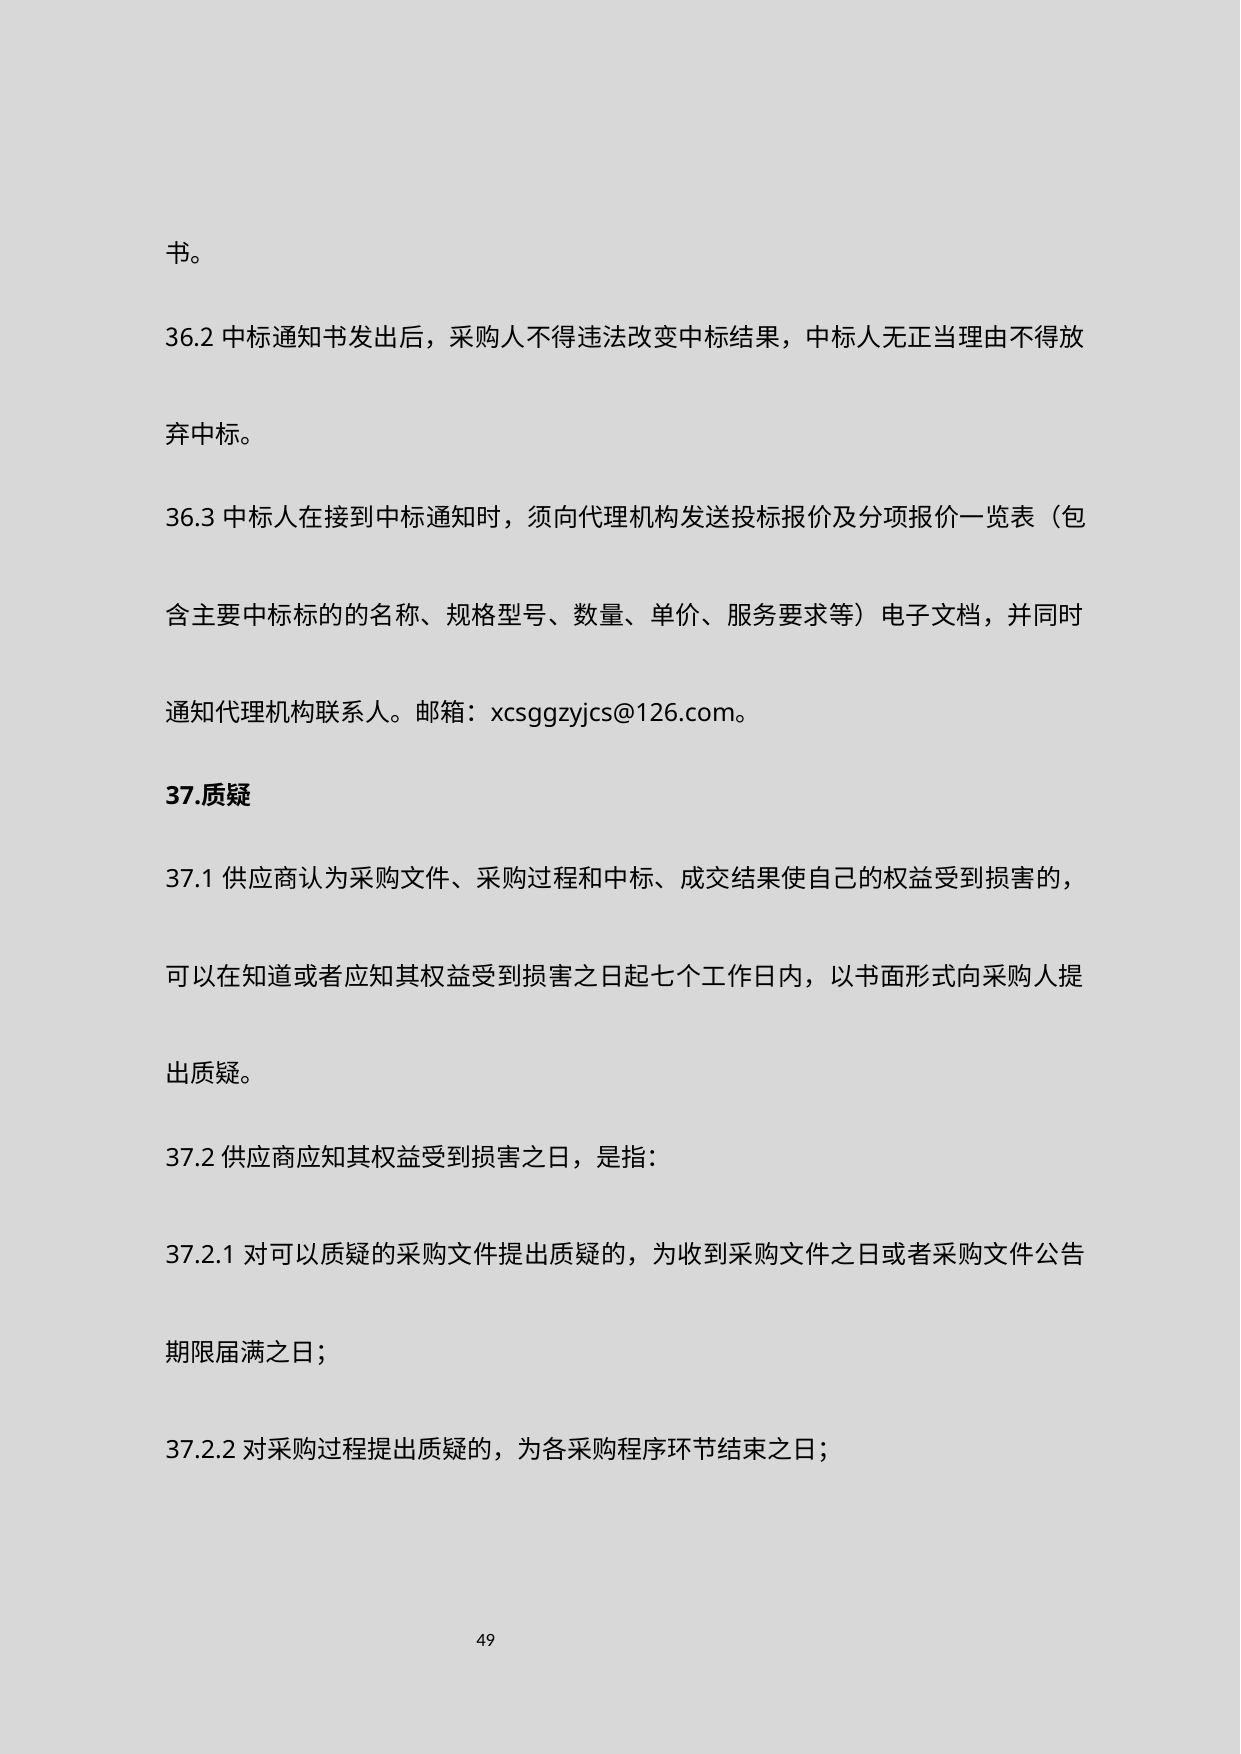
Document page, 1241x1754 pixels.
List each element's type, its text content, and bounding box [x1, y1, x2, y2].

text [165, 219, 1087, 284]
text 36.2 中标通知书发出后，采购人不得违法改变中标结果，中标人无正当理由不得放弃中标。 [165, 303, 1087, 465]
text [165, 1123, 1087, 1480]
text 37.质疑 [165, 761, 1087, 826]
text 37.1 供应商认为采购文件、采购过程和中标、成交结果使自己的权益受到损害的，可以在知道或者应知其权益受到损害之日起七个工作日内，以书面形式向采购人提出质疑。 [165, 844, 1087, 1104]
text 36.3 中标人在接到中标通知时，须向代理机构发送投标报价及分项报价一览表（包含主要中标标的的名称、规格型号、数量、单价、服务要求等）电子文档，并同时通知代理机构联系人。邮箱：xcsggzyjcs@126.com。 [165, 483, 1087, 743]
